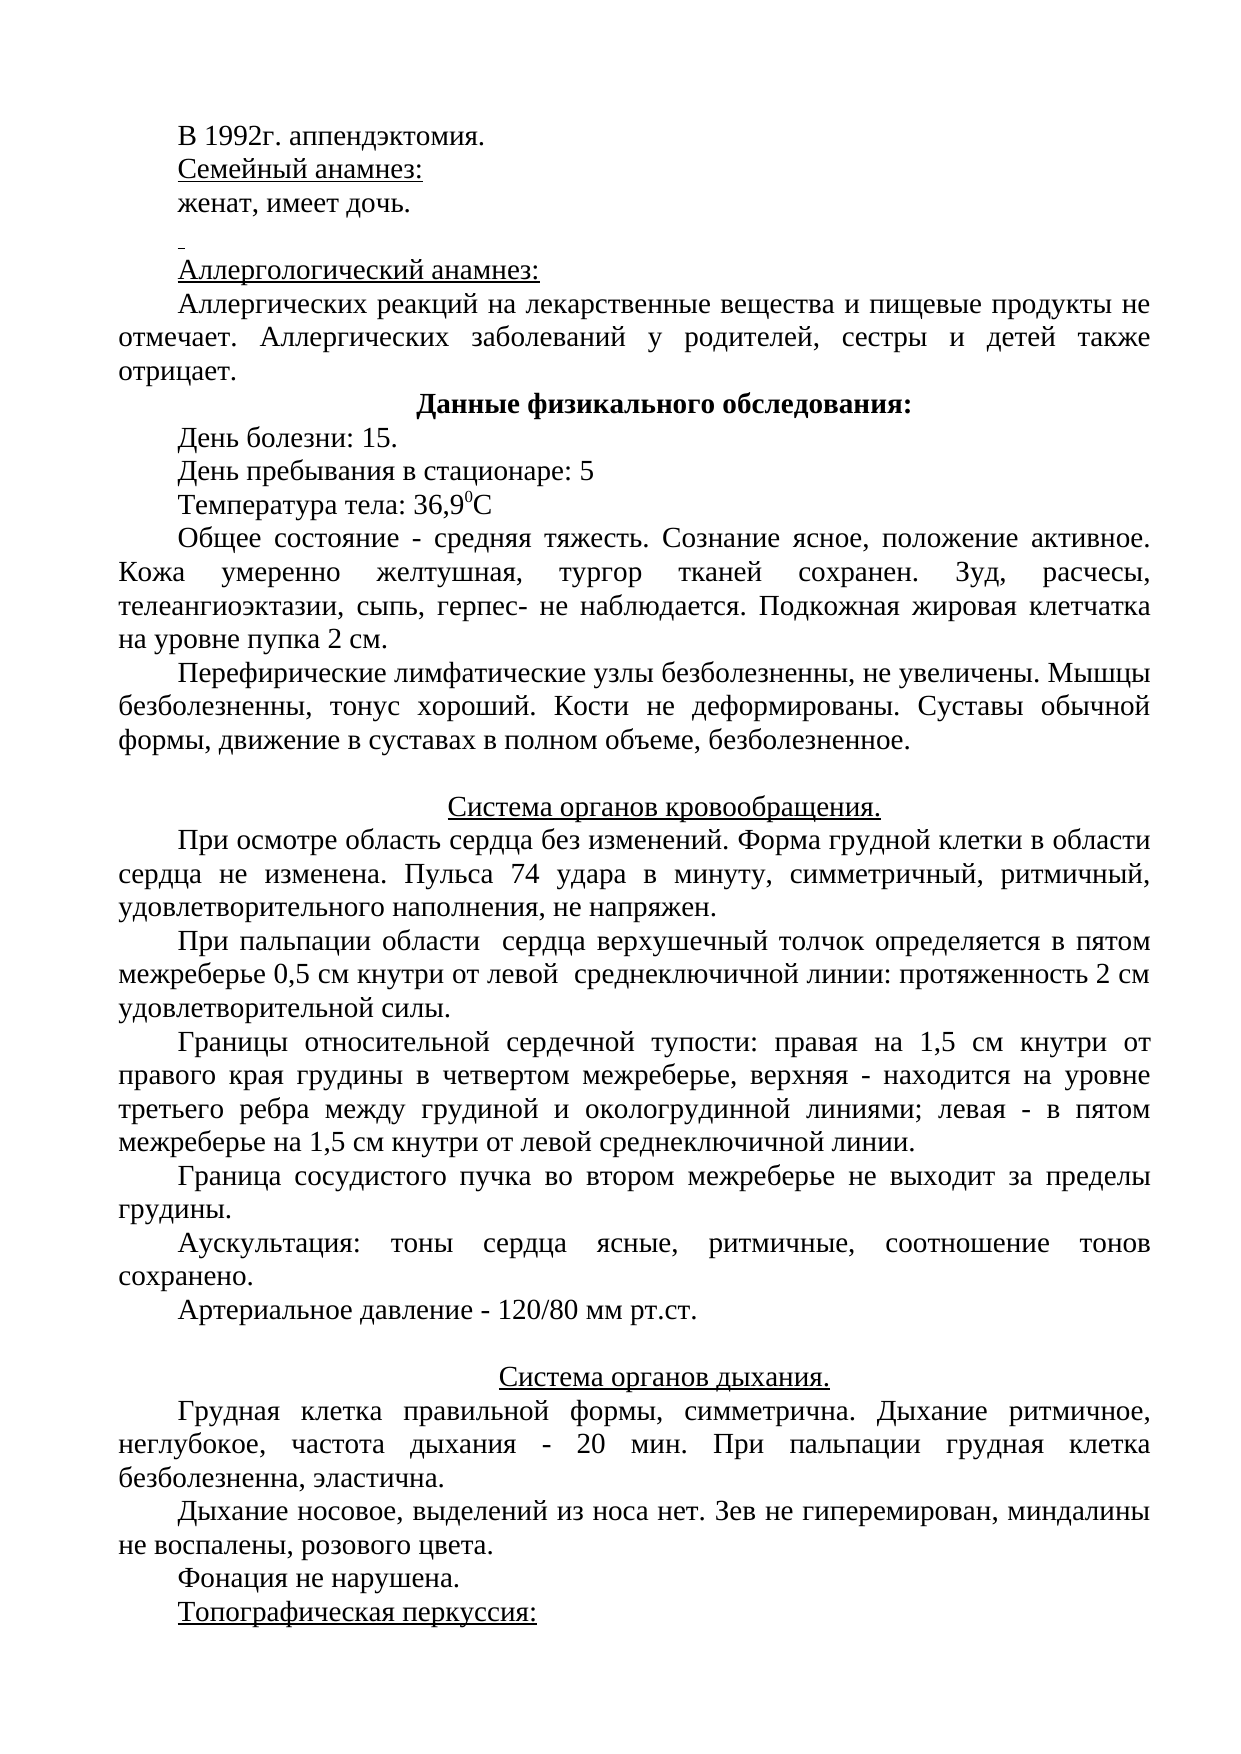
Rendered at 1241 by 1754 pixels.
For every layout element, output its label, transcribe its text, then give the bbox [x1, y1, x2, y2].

text Топографическая перкуссия: [118, 1594, 1152, 1627]
text Температура тела: 36,90С [118, 487, 1152, 521]
text Данные физикального обследования: [118, 386, 1152, 420]
text Границы относительной сердечной тупости: правая на кнутри от правого края грудины в четвертом межреберье, верхняя - находится на уровне третьего ребра между грудиной и окологрудинной линиями; левая - в пятом межреберье на кнутри от левой среднеключичной линии. [118, 1024, 1152, 1158]
text Система органов дыхания. [118, 1359, 1152, 1393]
text Общее состояние - средняя тяжесть. Сознание ясное, положение активное. Кожа умеренно желтушная, тургор тканей сохранен. Зуд, расчесы, телеангиоэктазии, сыпь, герпес- не наблюдается. Подкожная жировая клетчатка на уровне пупка . [118, 521, 1152, 655]
text Аллергологический анамнез: [118, 252, 1152, 286]
text Аускультация: тоны сердца ясные, ритмичные, соотношение тонов сохранено. [118, 1225, 1152, 1292]
text Фонация не нарушена. [118, 1560, 1152, 1594]
text В 1992г. аппендэктомия. [118, 118, 1152, 152]
text Аллергических реакций на лекарственные вещества и пищевые продукты не отмечает. Аллергических заболеваний у родителей, сестры и детей также отрицает. [118, 286, 1152, 386]
text Грудная клетка правильной формы, симметрична. Дыхание ритмичное, неглубокое, частота дыхания - 20 мин. При пальпации грудная клетка безболезненна, эластична. [118, 1393, 1152, 1493]
text Перефирические лимфатические узлы безболезненны, не увеличены. Мышцы безболезненны, тонус хороший. Кости не деформированы. Суставы обычной формы, движение в суставах в полном объеме, безболезненное. [118, 655, 1152, 755]
text Система органов кровообращения. [118, 789, 1152, 822]
text День пребывания в стационаре: 5 [118, 453, 1152, 487]
text Семейный анамнез: [118, 152, 1152, 185]
text Артериальное давление - 120/80 мм рт.ст. [118, 1292, 1152, 1326]
text При осмотре область сердца без изменений. Форма грудной клетки в области сердца не изменена. Пульса 74 удара в минуту, симметричный, ритмичный, удовлетворительного наполнения, не напряжен. [118, 822, 1152, 923]
text При пальпации области сердца верхушечный толчок определяется в пятом межреберье кнутри от левой среднеключичной линии: протяженность удовлетворительной силы. [118, 923, 1152, 1024]
text Граница сосудистого пучка во втором межреберье не выходит за пределы грудины. [118, 1158, 1152, 1225]
text Дыхание носовое, выделений из носа нет. Зев не гиперемирован, миндалины не воспалены, розового цвета. [118, 1493, 1152, 1560]
text День болезни: 15. [118, 420, 1152, 453]
text женат, имеет дочь. [118, 185, 1152, 219]
